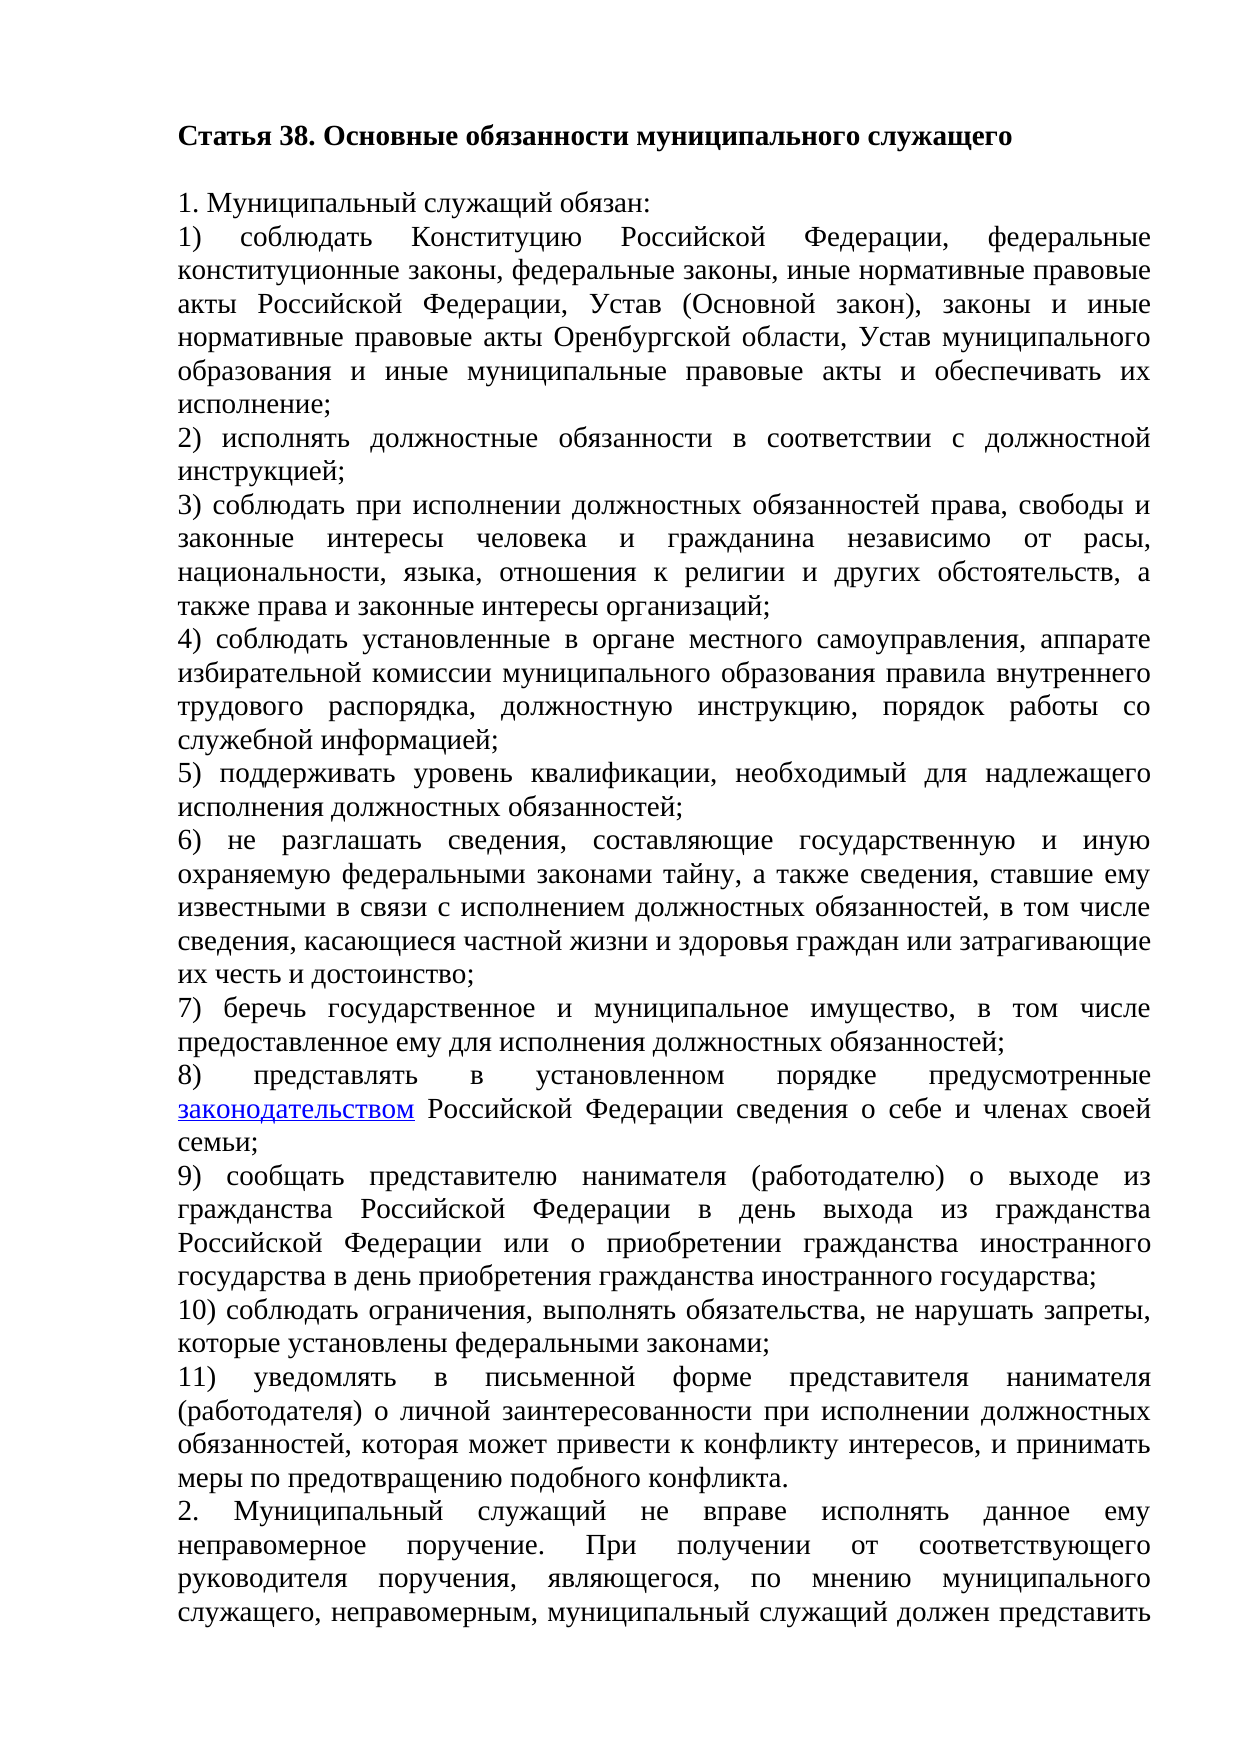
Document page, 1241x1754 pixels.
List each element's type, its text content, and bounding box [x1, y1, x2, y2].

text 11) уведомлять в письменной форме представителя нанимателя (работодателя) о личной заинтересованности при исполнении должностных обязанностей, которая может привести к конфликту интересов, и принимать меры по предотвращению подобного конфликта. [177, 1359, 1152, 1493]
text 4) соблюдать установленные в органе местного самоуправления, аппарате избирательной комиссии муниципального образования правила внутреннего трудового распорядка, должностную инструкцию, порядок работы со служебной информацией; [177, 621, 1152, 755]
text 6) не разглашать сведения, составляющие государственную и иную охраняемую федеральными законами тайну, а также сведения, ставшие ему известными в связи с исполнением должностных обязанностей, в том числе сведения, касающиеся частной жизни и здоровья граждан или затрагивающие их честь и достоинство; [177, 822, 1152, 990]
text 1) соблюдать Конституцию Российской Федерации, федеральные конституционные законы, федеральные законы, иные нормативные правовые акты Российской Федерации, Устав (Основной закон), законы и иные нормативные правовые акты Оренбургской области, Устав муниципального образования и иные муниципальные правовые акты и обеспечивать их исполнение; [177, 219, 1152, 420]
text 2) исполнять должностные обязанности в соответствии с должностной инструкцией; [177, 420, 1152, 487]
text 5) поддерживать уровень квалификации, необходимый для надлежащего исполнения должностных обязанностей; [177, 755, 1152, 822]
text 10) соблюдать ограничения, выполнять обязательства, не нарушать запреты, которые установлены федеральными законами; [177, 1292, 1152, 1359]
text 1. Муниципальный служащий обязан: [177, 185, 1152, 219]
text Статья 38. Основные обязанности муниципального служащего [177, 118, 1152, 152]
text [177, 1493, 1152, 1627]
text 3) соблюдать при исполнении должностных обязанностей права, свободы и законные интересы человека и гражданина независимо от расы, национальности, языка, отношения к религии и других обстоятельств, а также права и законные интересы организаций; [177, 487, 1152, 621]
text 7) беречь государственное и муниципальное имущество, в том числе предоставленное ему для исполнения должностных обязанностей; [177, 990, 1152, 1057]
text 8) представлять в установленном порядке предусмотренные законодательством Российской Федерации сведения о себе и членах своей семьи; [177, 1057, 1152, 1158]
text 9) сообщать представителю нанимателя (работодателю) о выходе из гражданства Российской Федерации в день выхода из гражданства Российской Федерации или о приобретении гражданства иностранного государства в день приобретения гражданства иностранного государства; [177, 1158, 1152, 1292]
